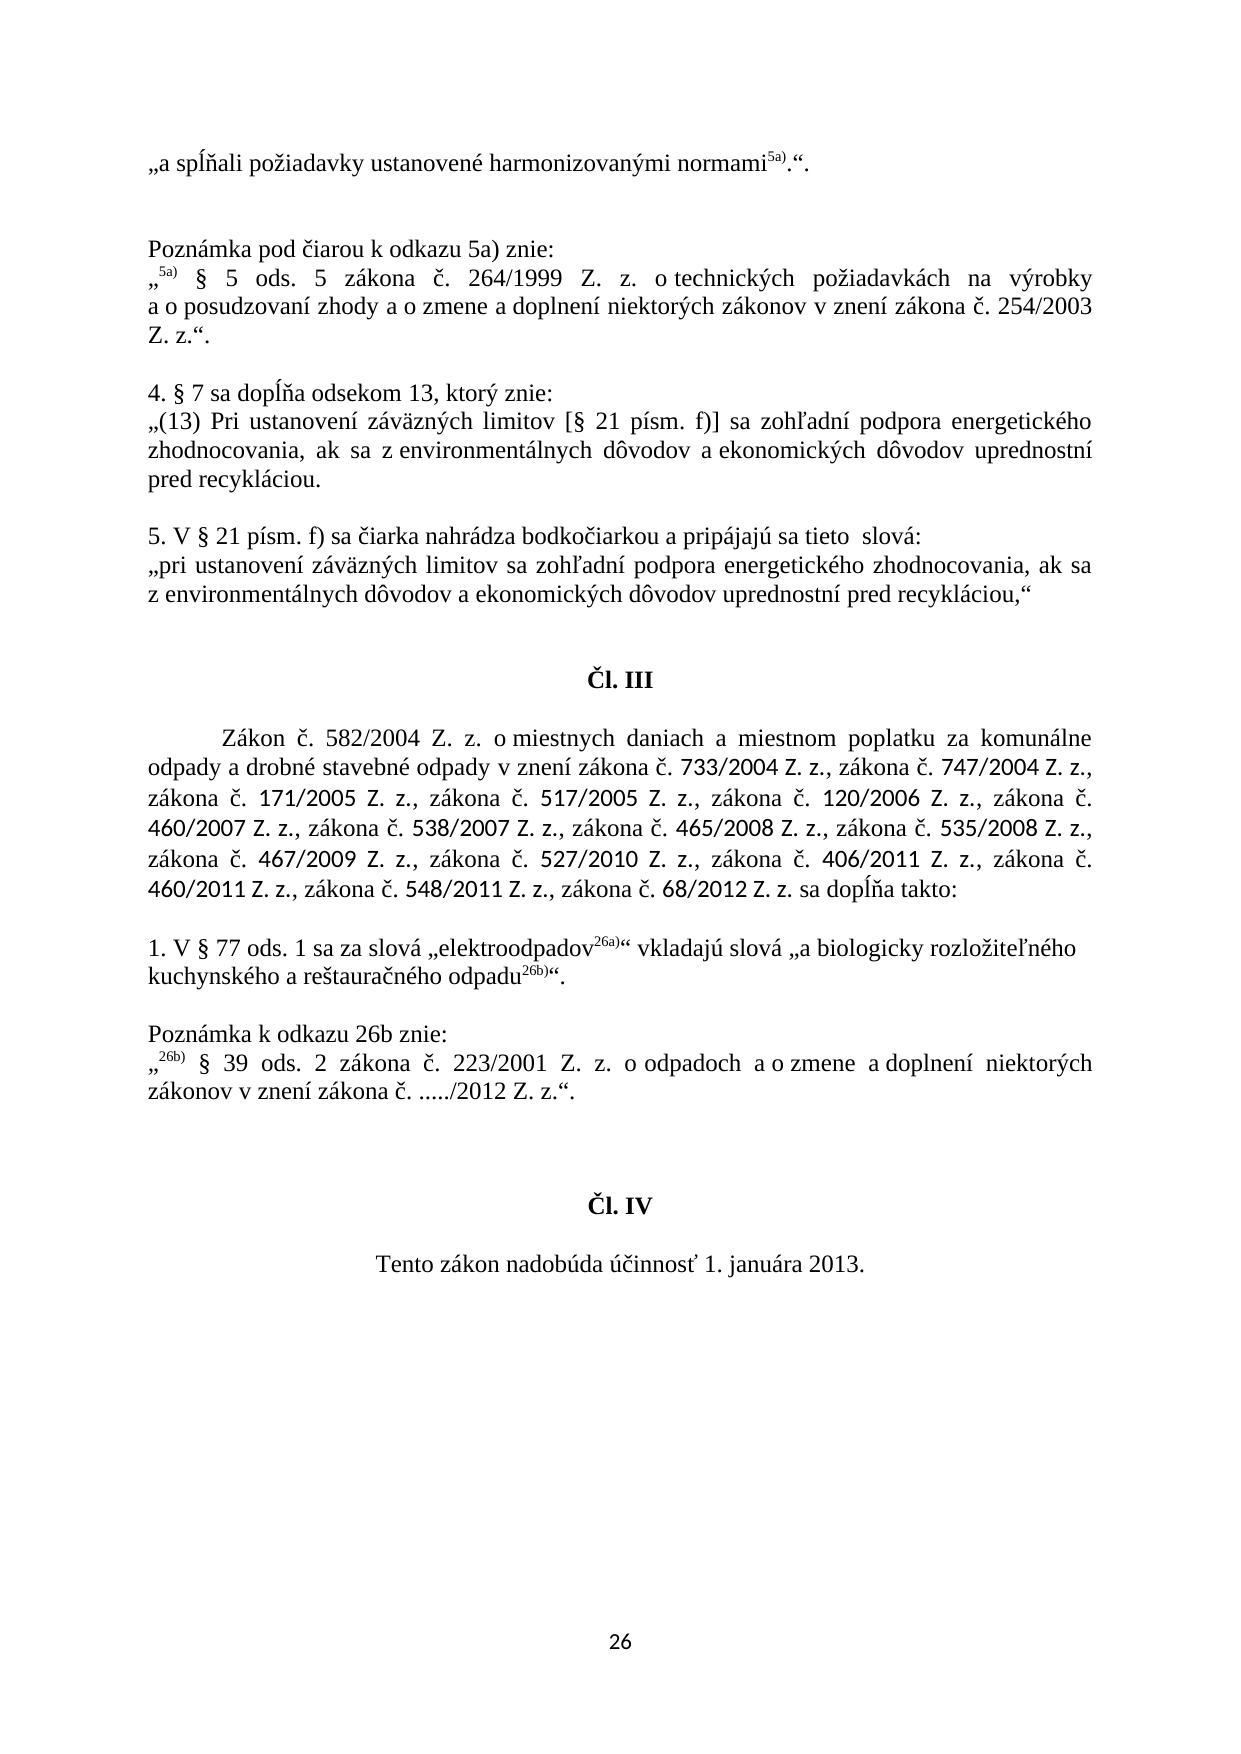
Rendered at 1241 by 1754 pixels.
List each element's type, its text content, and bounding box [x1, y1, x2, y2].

text 5. V § 21 písm. f) sa čiarka nahrádza bodkočiarkou a pripájajú sa tieto slová: [148, 521, 1093, 550]
text Zákon č. 582/2004 Z. z. o miestnych daniach a miestnom poplatku za komunálne odpady a drobné stavebné odpady v znení zákona č. 733/2004 Z. z., zákona č. 747/2004 Z. z., zákona č. 171/2005 Z. z., zákona č. 517/2005 Z. z., zákona č. 120/2006 Z. z., zákona č. 460/2007 Z. z., zákona č. 538/2007 Z. z., zákona č. 465/2008 Z. z., zákona č. 535/2008 Z. z., zákona č. 467/2009 Z. z., zákona č. 527/2010 Z. z., zákona č. 406/2011 Z. z., zákona č. 460/2011 Z. z., zákona č. 548/2011 Z. z., zákona č. 68/2012 Z. z. sa dopĺňa takto: [148, 723, 1093, 904]
text „5a) § 5 ods. 5 zákona č. 264/1999 Z. z. o technických požiadavkách na výrobky a o posudzovaní zhody a o zmene a doplnení niektorých zákonov v znení zákona č. 254/2003 Z. z.“. [148, 263, 1093, 349]
text Poznámka k odkazu 26b znie: [148, 1019, 1093, 1048]
text „pri ustanovení záväzných limitov sa zohľadní podpora energetického zhodnocovania, ak sa z environmentálnych dôvodov a ekonomických dôvodov uprednostní pred recykláciou,“ [148, 550, 1093, 608]
text 4. § 7 sa dopĺňa odsekom 13, ktorý znie: [148, 378, 1093, 406]
text „26b) § 39 ods. 2 zákona č. 223/2001 Z. z. o odpadoch a o zmene a doplnení niektorých zákonov v znení zákona č. ...../2012 Z. z.“. [148, 1048, 1093, 1105]
text Čl. IV [148, 1191, 1093, 1220]
text 1. V § 77 ods. 1 sa za slová „elektroodpadov26a)“ vkladajú slová „a biologicky rozložiteľného kuchynského a reštauračného odpadu26b)“. [148, 933, 1093, 990]
text Tento zákon nadobúda účinnosť 1. januára 2013. [148, 1249, 1093, 1278]
text Čl. III [148, 665, 1093, 694]
text Poznámka pod čiarou k odkazu 5a) znie: [148, 234, 1093, 263]
text „a spĺňali požiadavky ustanovené harmonizovanými normami5a).“. [148, 148, 1093, 176]
text „(13) Pri ustanovení záväzných limitov [§ 21 písm. f)] sa zohľadní podpora energetického zhodnocovania, ak sa z environmentálnych dôvodov a ekonomických dôvodov uprednostní pred recykláciou. [148, 406, 1093, 493]
